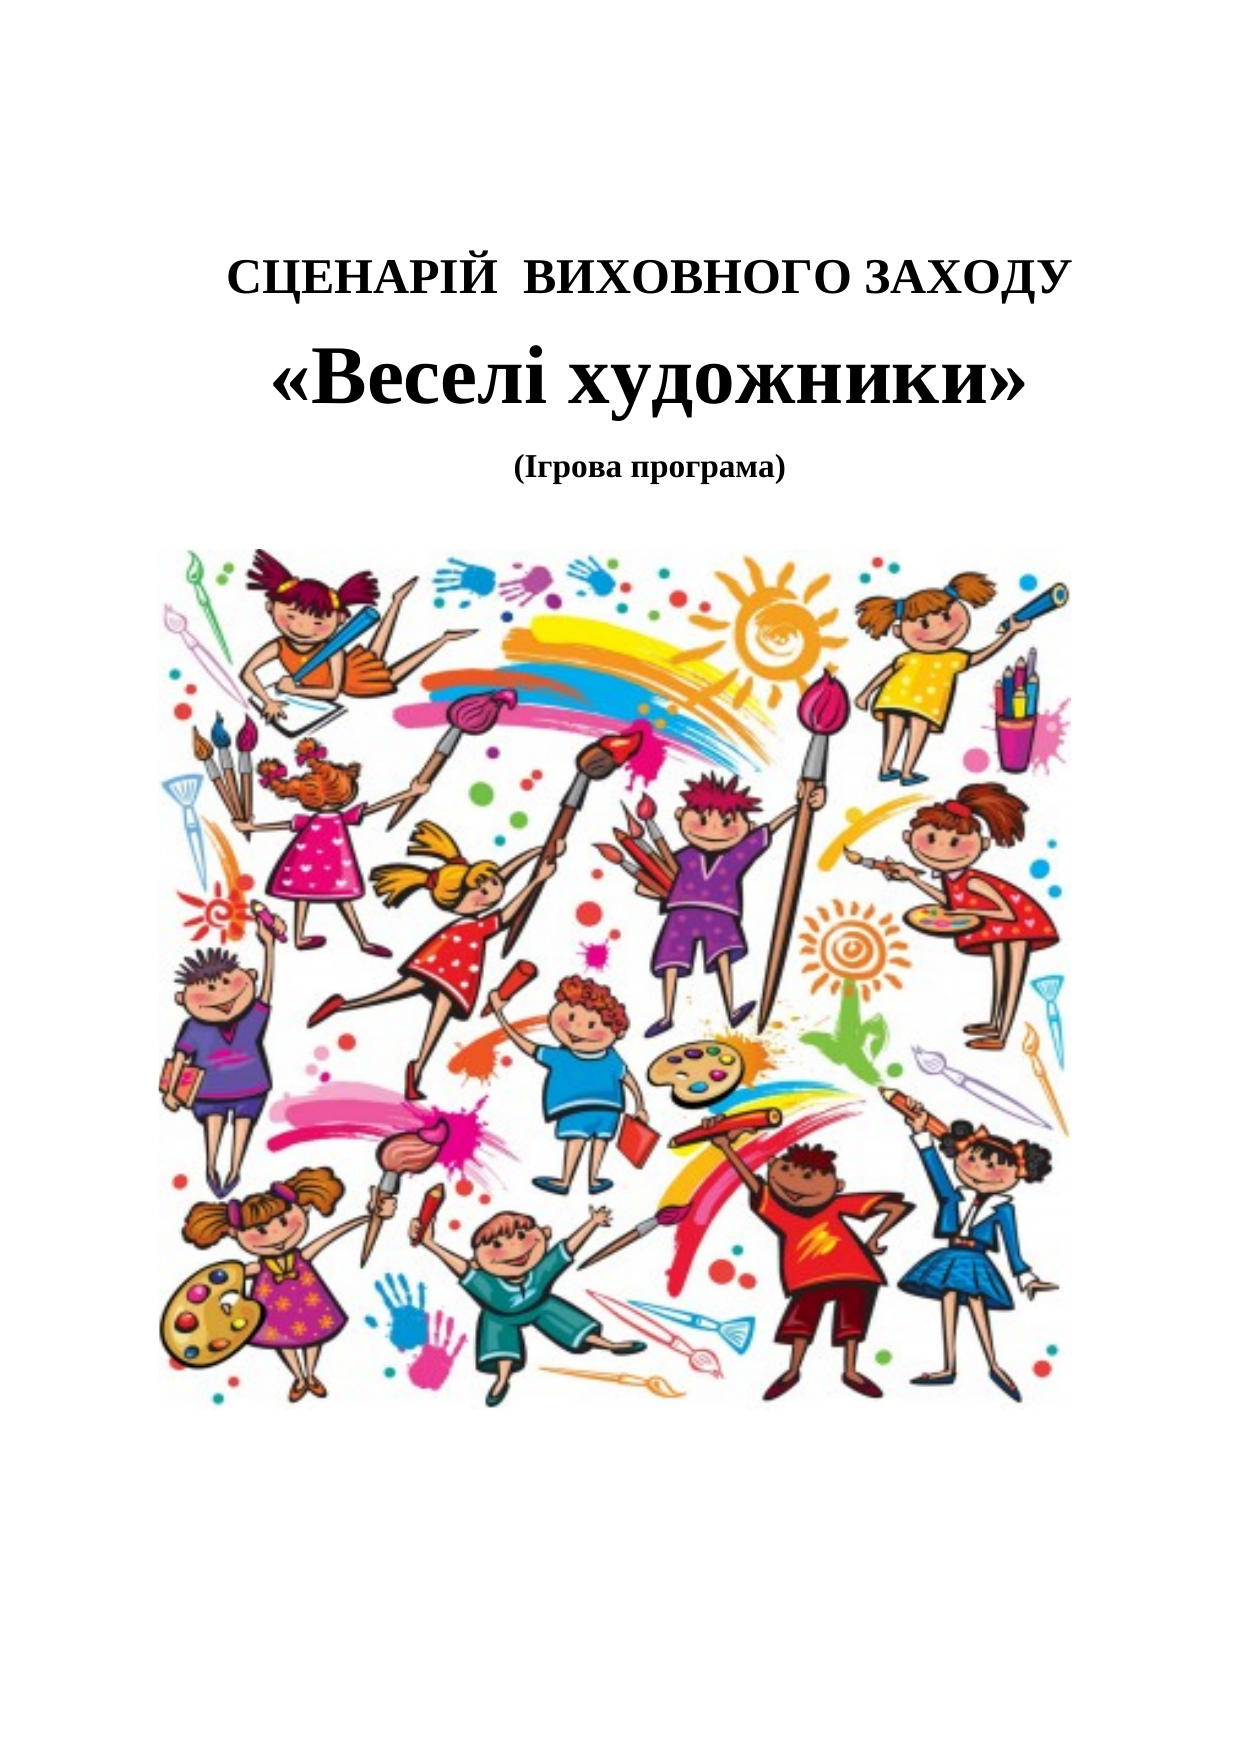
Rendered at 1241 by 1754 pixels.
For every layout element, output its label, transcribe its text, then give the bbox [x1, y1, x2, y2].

text (Ігрова програма) [148, 446, 1152, 484]
text Сценарій виховного заходу [148, 247, 1152, 304]
text «Веселі художники» [148, 326, 1152, 422]
picture [158, 549, 1072, 1410]
